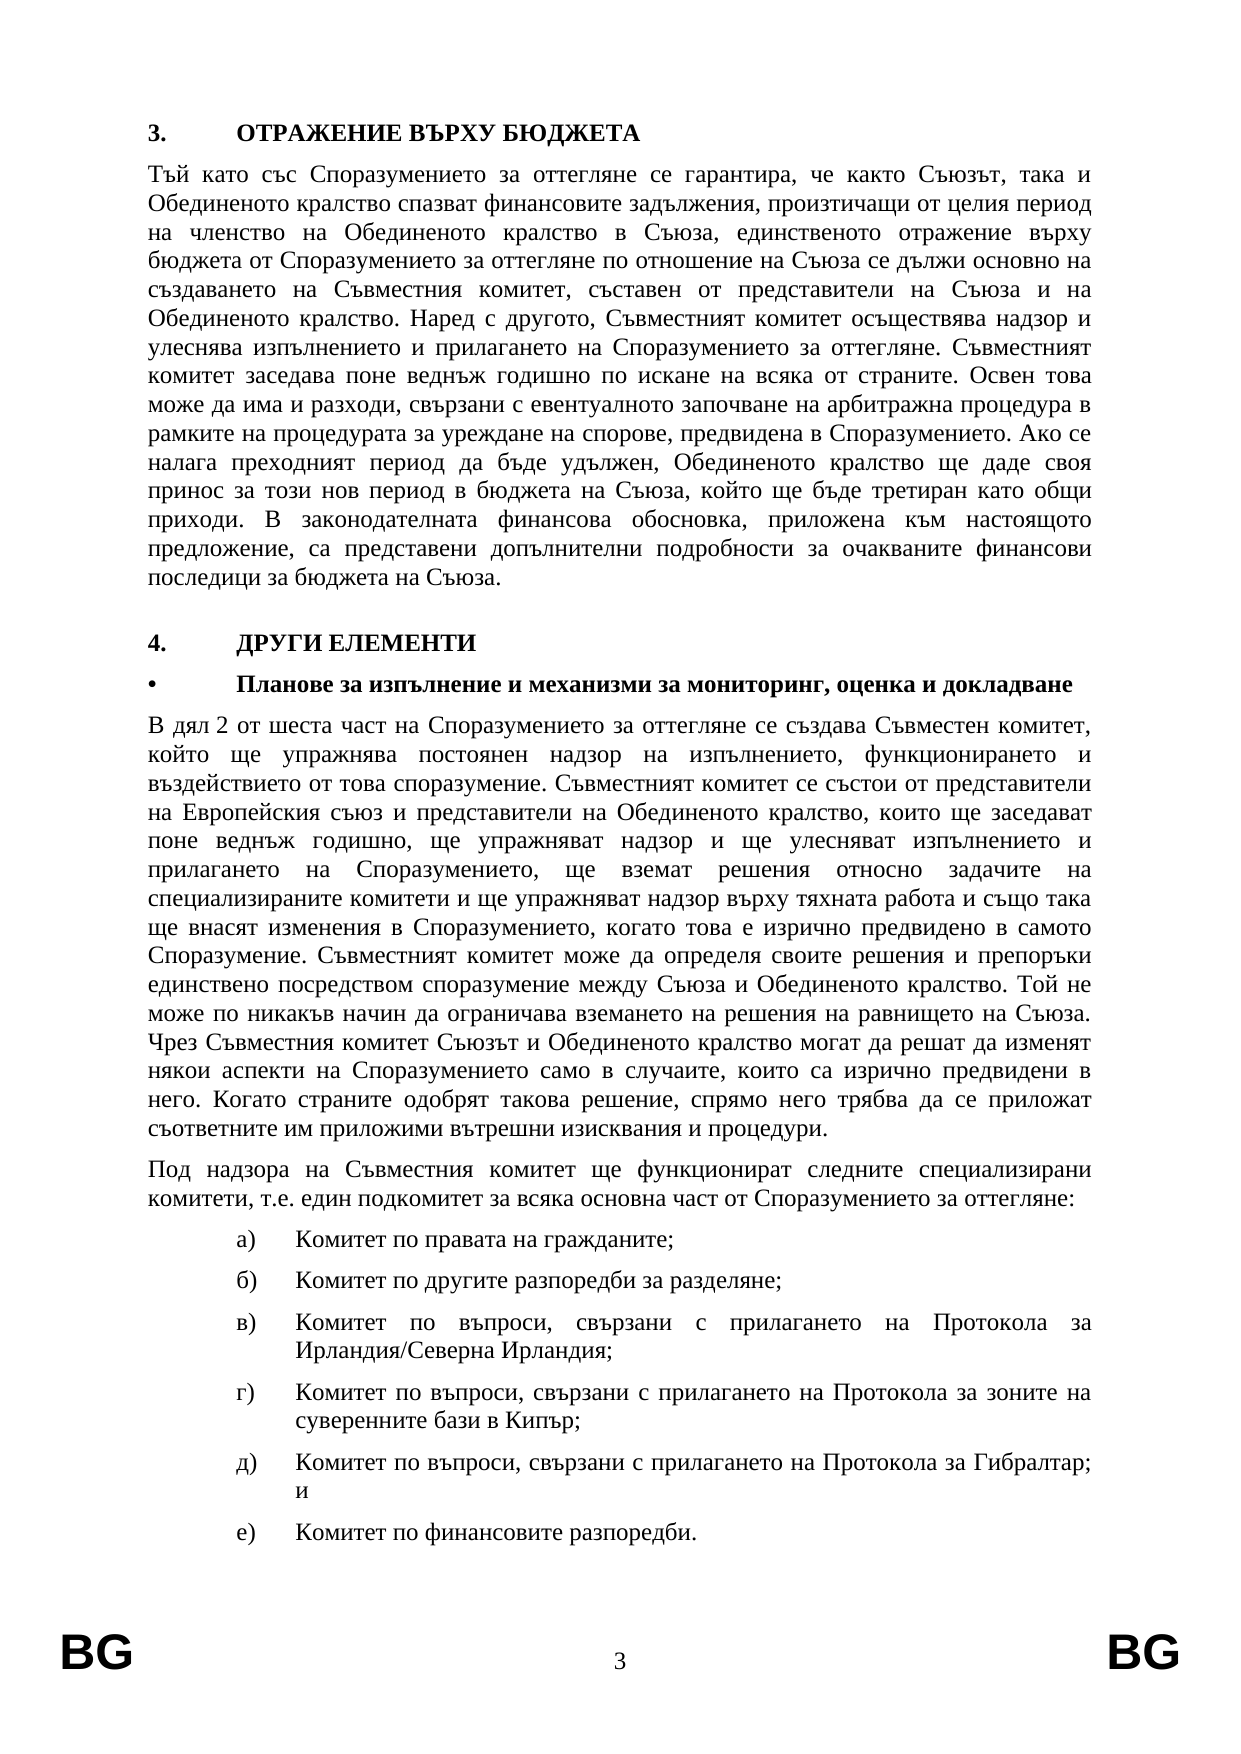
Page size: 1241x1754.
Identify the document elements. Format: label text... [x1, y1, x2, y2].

text Тъй като със Споразумението за оттегляне се гарантира, че както Съюзът, така и Обединеното кралство спазват финансовите задължения, произтичащи от целия период на членство на Обединеното кралство в Съюза, единственото отражение върху бюджета от Споразумението за оттегляне по отношение на Съюза се дължи основно на създаването на Съвместния комитет, съставен от представители на Съюза и на Обединеното кралство. Наред с другото, Съвместният комитет осъществява надзор и улеснява изпълнението и прилагането на Споразумението за оттегляне. Съвместният комитет заседава поне веднъж годишно по искане на всяка от страните. Освен това може да има и разходи, свързани с евентуалното започване на арбитражна процедура в рамките на процедурата за уреждане на спорове, предвидена в Споразумението. Ако се налага преходният период да бъде удължен, Обединеното кралство ще даде своя принос за този нов период в бюджета на Съюза, който ще бъде третиран като общи приходи. В законодателната финансова обосновка, приложена към настоящото предложение, са представени допълнителни подробности за очакваните финансови последици за бюджета на Съюза. [148, 159, 1093, 591]
subtitle • Планове за изпълнение и механизми за мониторинг, оценка и докладване [148, 669, 1093, 698]
subtitle 4. ДРУГИ ЕЛЕМЕНТИ [148, 628, 1093, 657]
text а) Комитет по правата на гражданите; [236, 1224, 1093, 1253]
text в) Комитет по въпроси, свързани с прилагането на Протокола за Ирландия/Северна Ирландия; [236, 1307, 1093, 1364]
subtitle 3. ОТРАЖЕНИЕ ВЪРХУ БЮДЖЕТА [148, 118, 1093, 147]
text б) Комитет по другите разпоредби за разделяне; [236, 1266, 1093, 1294]
text В дял 2 от шеста част на Споразумението за оттегляне се създава Съвместен комитет, който ще упражнява постоянен надзор на изпълнението, функционирането и въздействието от това споразумение. Съвместният комитет се състои от представители на Европейския съюз и представители на Обединеното кралство, които ще заседават поне веднъж годишно, ще упражняват надзор и ще улесняват изпълнението и прилагането на Споразумението, ще вземат решения относно задачите на специализираните комитети и ще упражняват надзор върху тяхната работа и също така ще внасят изменения в Споразумението, когато това е изрично предвидено в самото Споразумение. Съвместният комитет може да определя своите решения и препоръки единствено посредством споразумение между Съюза и Обединеното кралство. Той не може по никакъв начин да ограничава вземането на решения на равнището на Съюза. Чрез Съвместния комитет Съюзът и Обединеното кралство могат да решат да изменят някои аспекти на Споразумението само в случаите, които са изрично предвидени в него. Когато страните одобрят такова решение, спрямо него трябва да се приложат съответните им приложими вътрешни изисквания и процедури. [148, 711, 1093, 1142]
text Под надзора на Съвместния комитет ще функционират следните специализирани комитети, т.е. един подкомитет за всяка основна част от Споразумението за оттегляне: [148, 1154, 1093, 1212]
text д) Комитет по въпроси, свързани с прилагането на Протокола за Гибралтар; и [236, 1447, 1093, 1504]
text г) Комитет по въпроси, свързани с прилагането на Протокола за зоните на суверенните бази в Кипър; [236, 1377, 1093, 1434]
text е) Комитет по финансовите разпоредби. [236, 1517, 1093, 1546]
